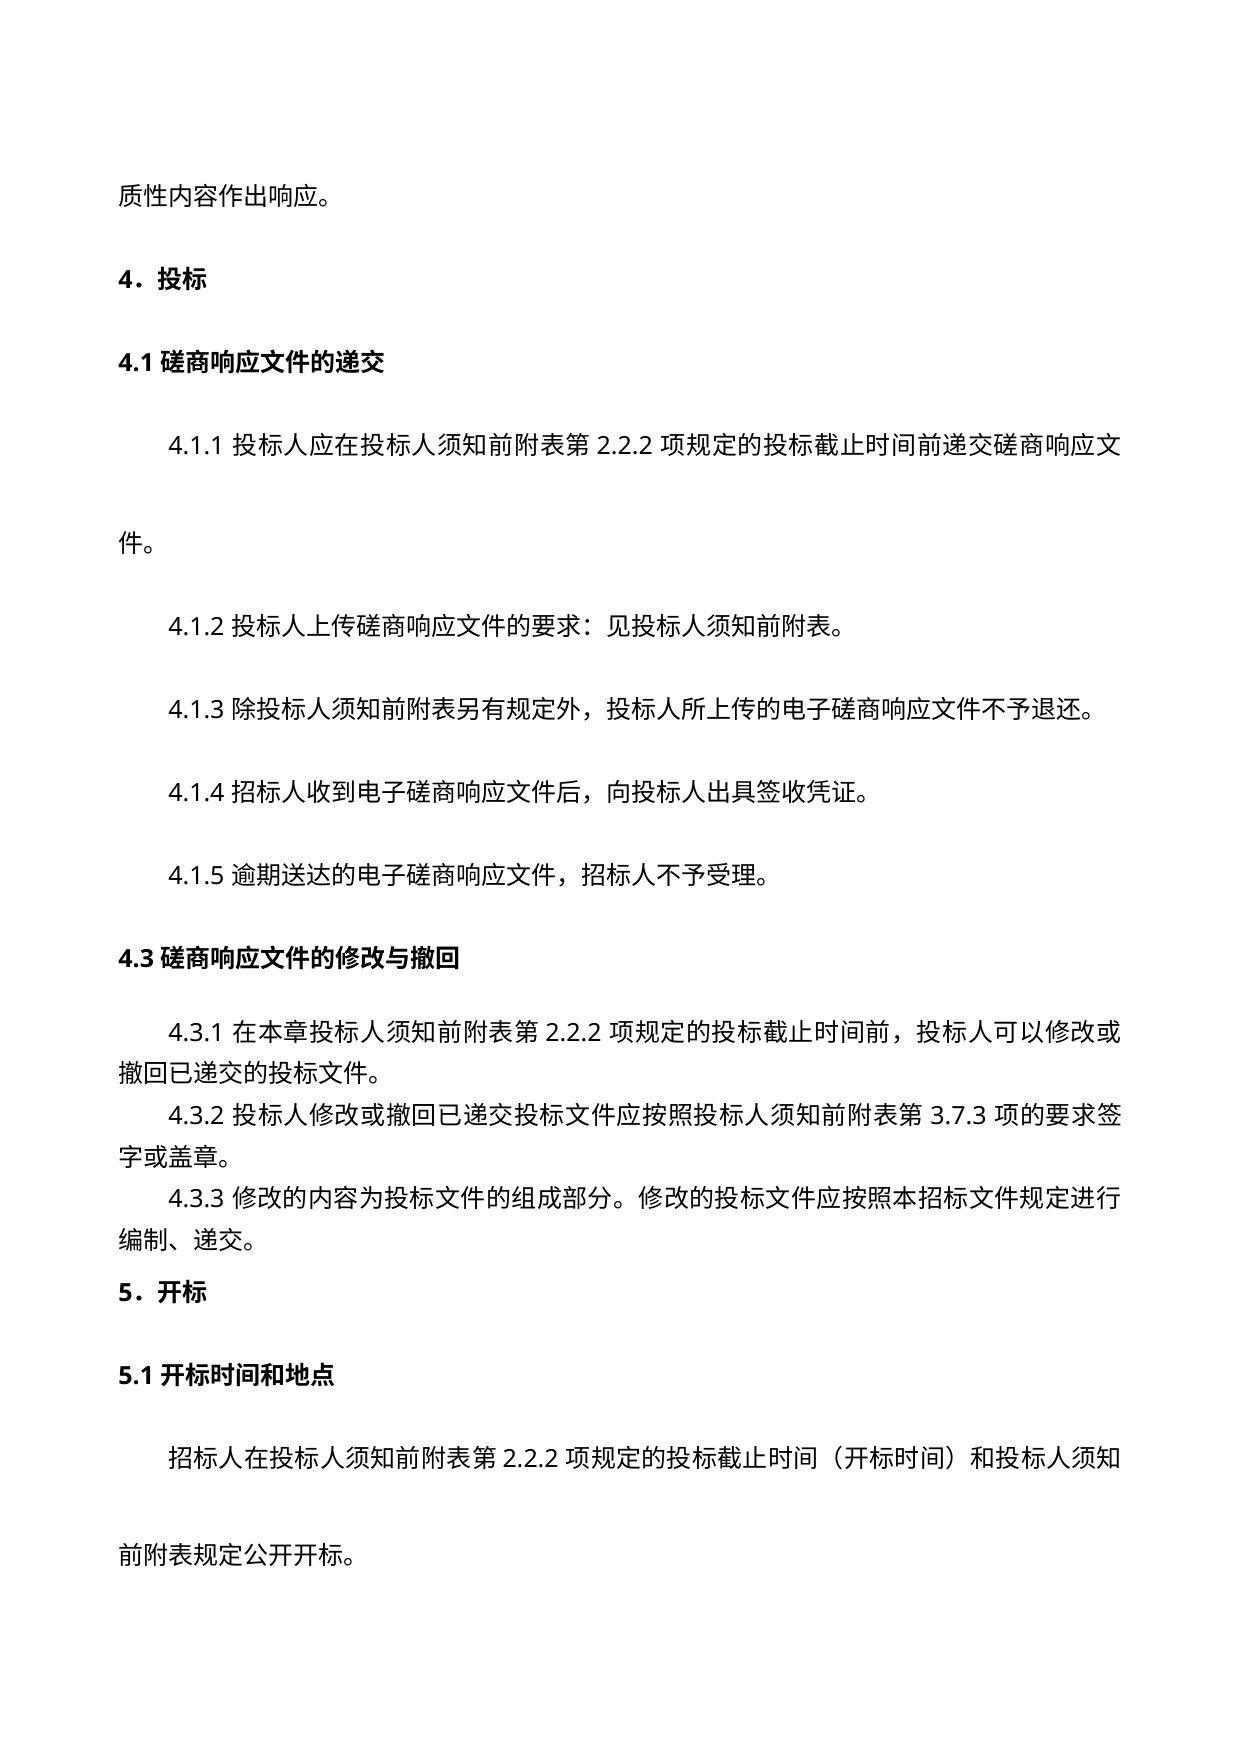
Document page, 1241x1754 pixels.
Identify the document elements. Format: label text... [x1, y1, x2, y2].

subtitle 5.1 开标时间和地点 [118, 1341, 1122, 1406]
subtitle 4．投标 [118, 245, 1122, 310]
text 4.3 磋商响应文件的修改与撤回 [118, 924, 1122, 989]
text 4.1.3 除投标人须知前附表另有规定外，投标人所上传的电子磋商响应文件不予退还。 [118, 675, 1122, 740]
text 4.1.2 投标人上传磋商响应文件的要求：见投标人须知前附表。 [118, 592, 1122, 657]
subtitle 4.1 磋商响应文件的递交 [118, 328, 1122, 393]
text 招标人在投标人须知前附表第2.2.2 项规定的投标截止时间（开标时间）和投标人须知前附表规定公开开标。 [118, 1424, 1122, 1586]
text 4.1.5 逾期送达的电子磋商响应文件，招标人不予受理。 [118, 841, 1122, 906]
text 4.1.4 招标人收到电子磋商响应文件后，向投标人出具签收凭证。 [118, 758, 1122, 823]
text 4.1.1 投标人应在投标人须知前附表第2.2.2 项规定的投标截止时间前递交磋商响应文件。 [118, 411, 1122, 574]
text 4.3.1 在本章投标人须知前附表第2.2.2 项规定的投标截止时间前，投标人可以修改或撤回已递交的投标文件。 [118, 1008, 1122, 1091]
subtitle 5．开标 [118, 1258, 1122, 1323]
text 4.3.3 修改的内容为投标文件的组成部分。修改的投标文件应按照本招标文件规定进行编制、递交。 [118, 1174, 1122, 1258]
text 4.3.2 投标人修改或撤回已递交投标文件应按照投标人须知前附表第3.7.3 项的要求签字或盖章。 [118, 1091, 1122, 1174]
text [118, 162, 1122, 227]
